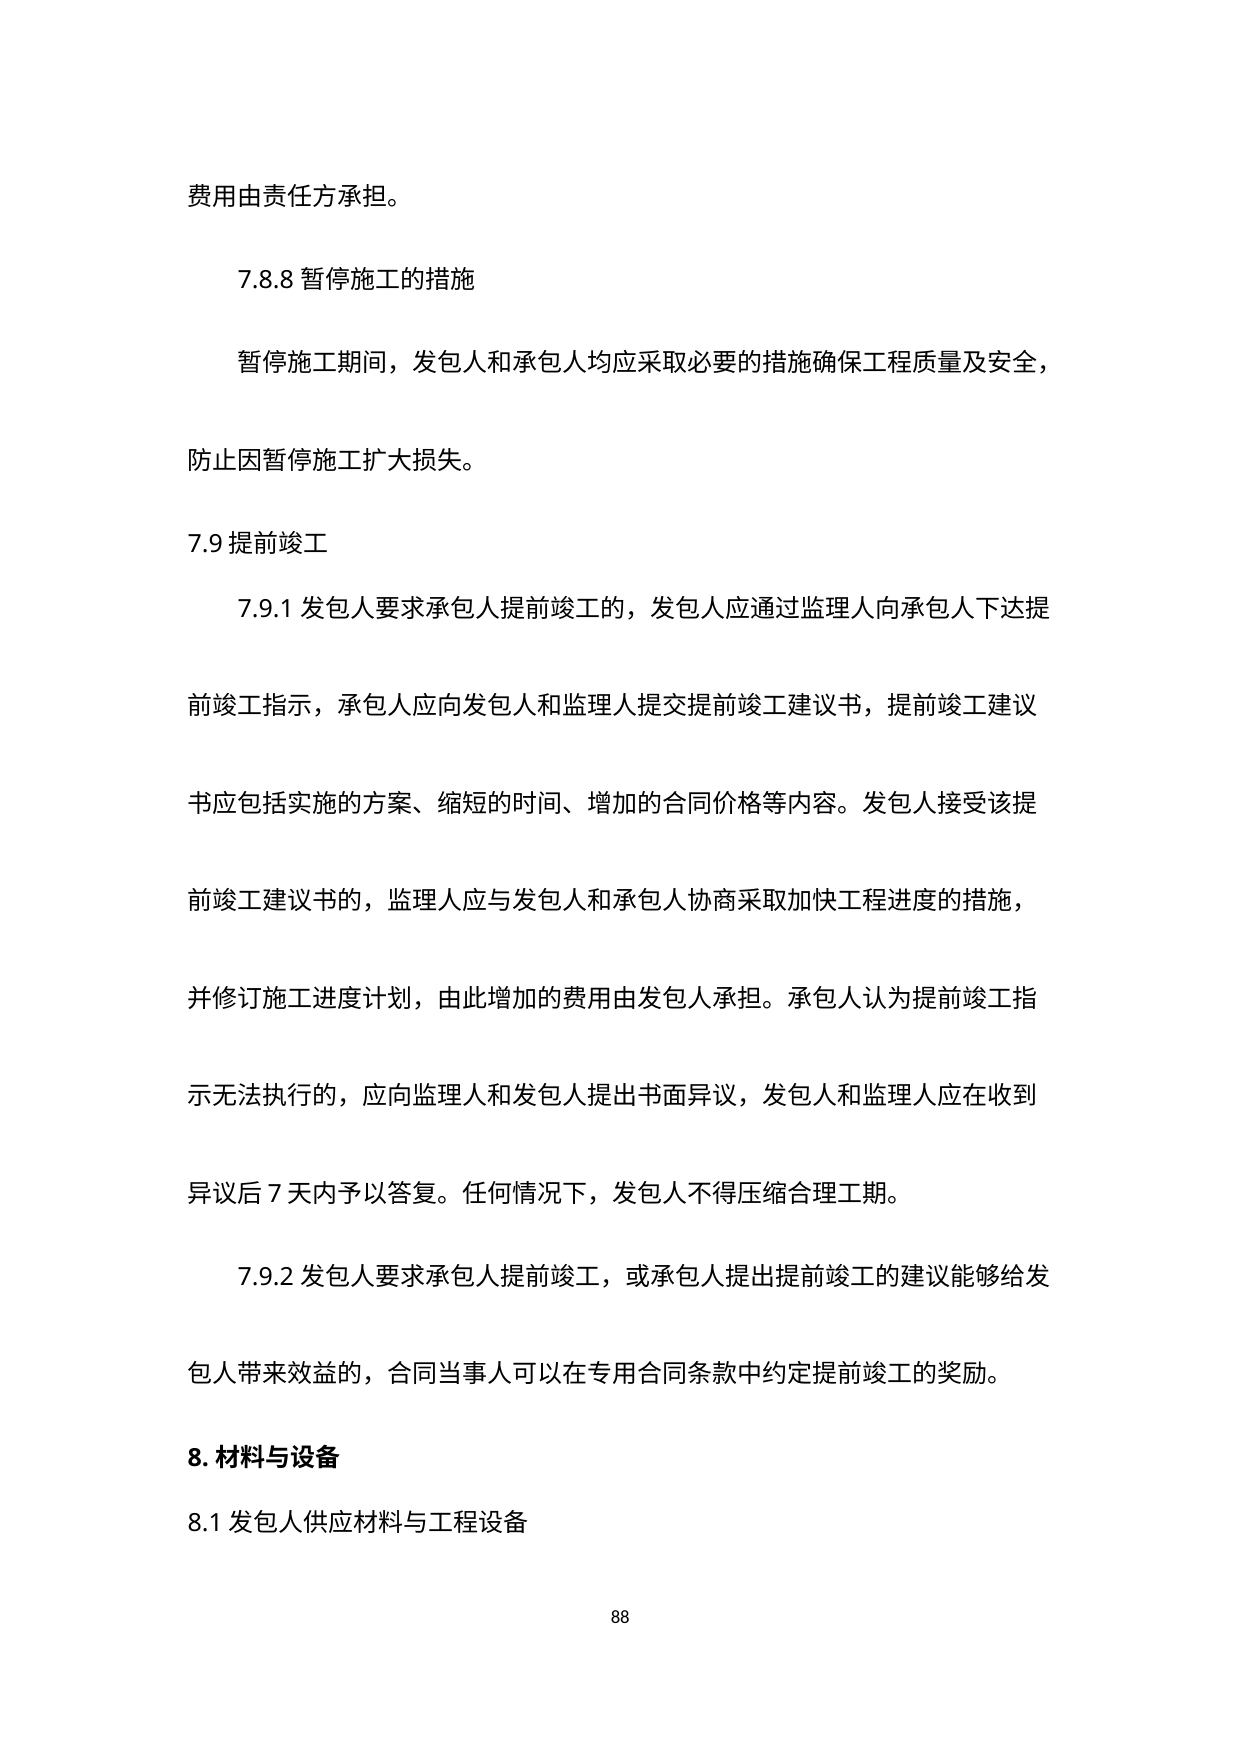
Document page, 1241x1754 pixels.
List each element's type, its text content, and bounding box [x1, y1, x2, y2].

text 7.9.1 发包人要求承包人提前竣工的，发包人应通过监理人向承包人下达提前竣工指示，承包人应向发包人和监理人提交提前竣工建议书，提前竣工建议书应包括实施的方案、缩短的时间、增加的合同价格等内容。发包人接受该提前竣工建议书的，监理人应与发包人和承包人协商采取加快工程进度的措施，并修订施工进度计划，由此增加的费用由发包人承担。承包人认为提前竣工指示无法执行的，应向监理人和发包人提出书面异议，发包人和监理人应在收到异议后7天内予以答复。任何情况下，发包人不得压缩合理工期。 [187, 574, 1053, 1224]
text 7.9.2 发包人要求承包人提前竣工，或承包人提出提前竣工的建议能够给发包人带来效益的，合同当事人可以在专用合同条款中约定提前竣工的奖励。 [187, 1242, 1053, 1404]
text 8. 材料与设备 [187, 1423, 1053, 1488]
text 7.9提前竣工 [187, 509, 1053, 574]
text 7.8.8 暂停施工的措施 [187, 245, 1053, 310]
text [187, 162, 1053, 227]
text 暂停施工期间，发包人和承包人均应采取必要的措施确保工程质量及安全，防止因暂停施工扩大损失。 [187, 328, 1053, 491]
text 8.1发包人供应材料与工程设备 [187, 1488, 1053, 1553]
